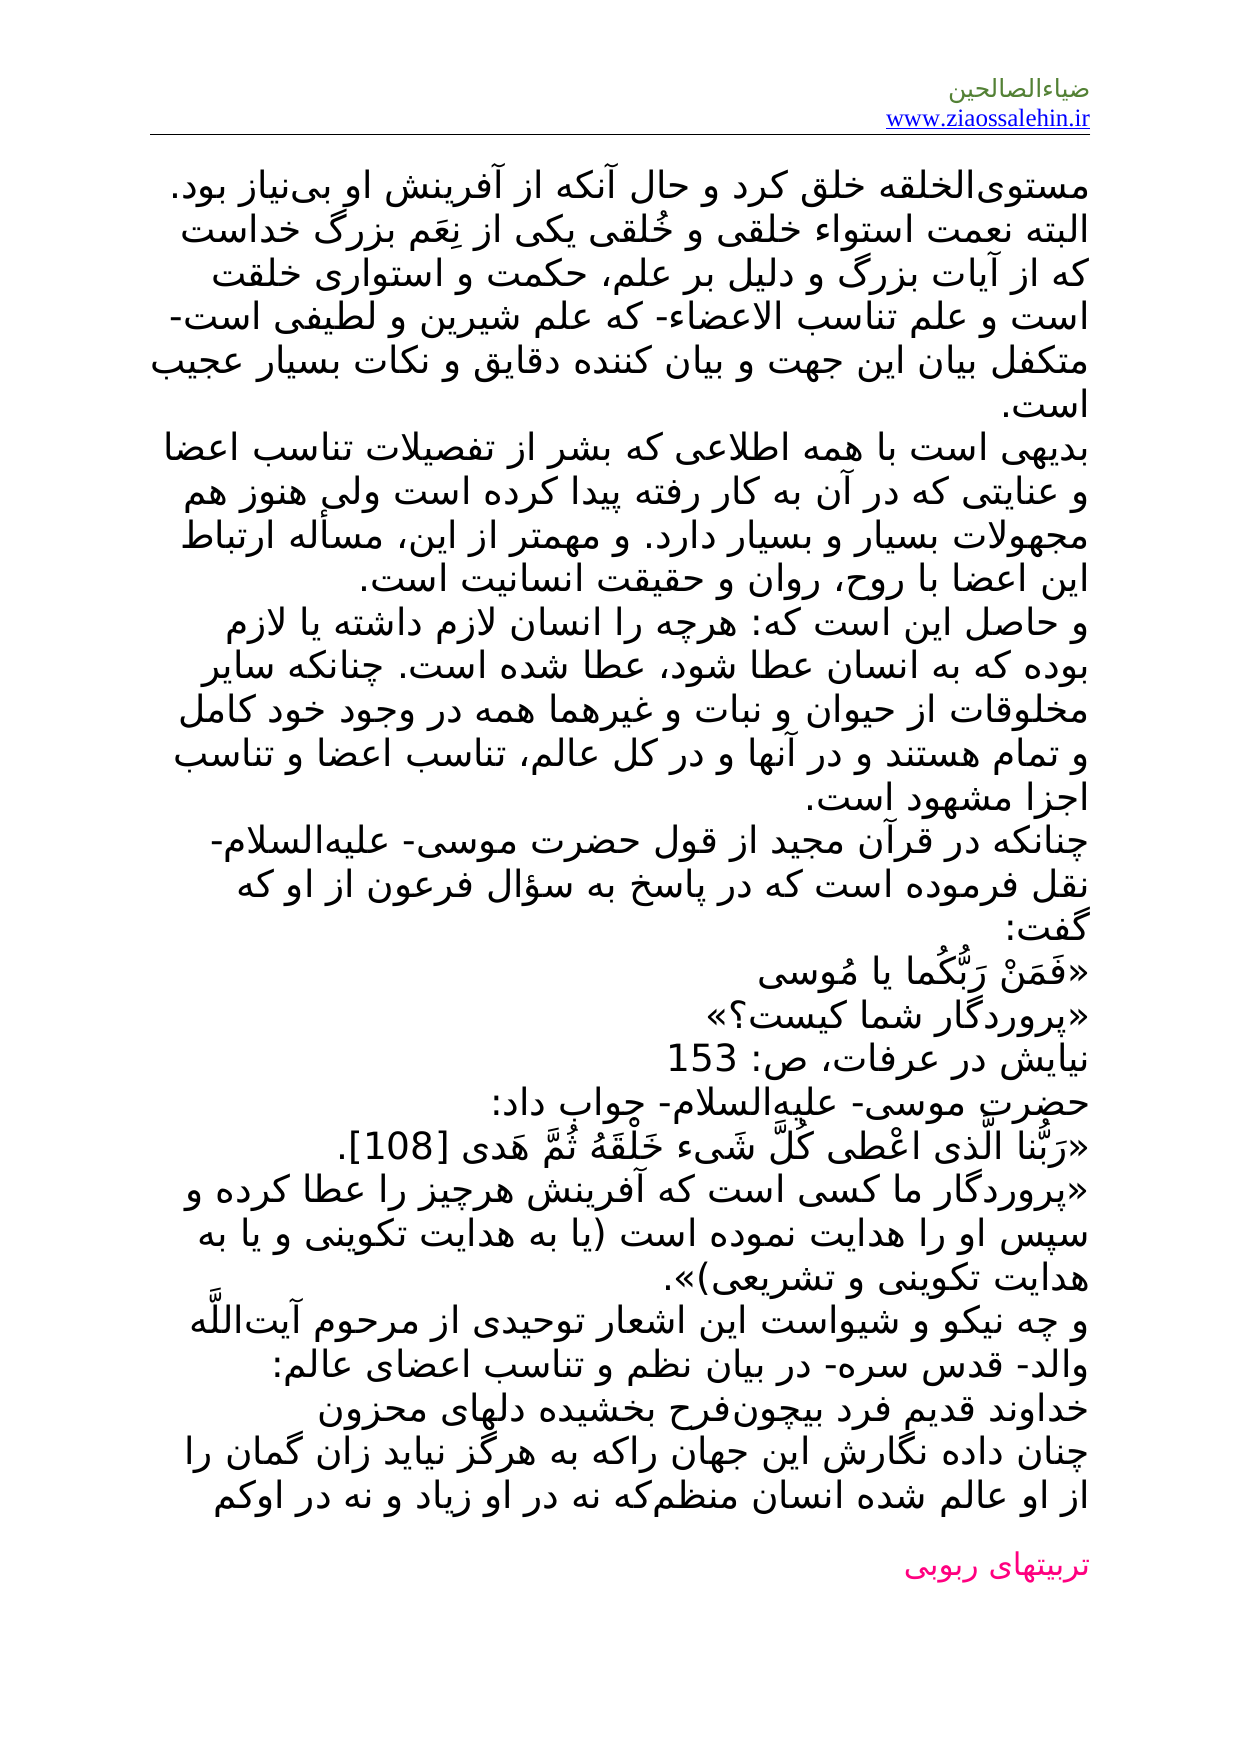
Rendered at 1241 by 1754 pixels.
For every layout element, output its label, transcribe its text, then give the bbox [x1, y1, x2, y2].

subtitle تربیتهای ربوبی [150, 1546, 1090, 1583]
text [150, 164, 1090, 1517]
